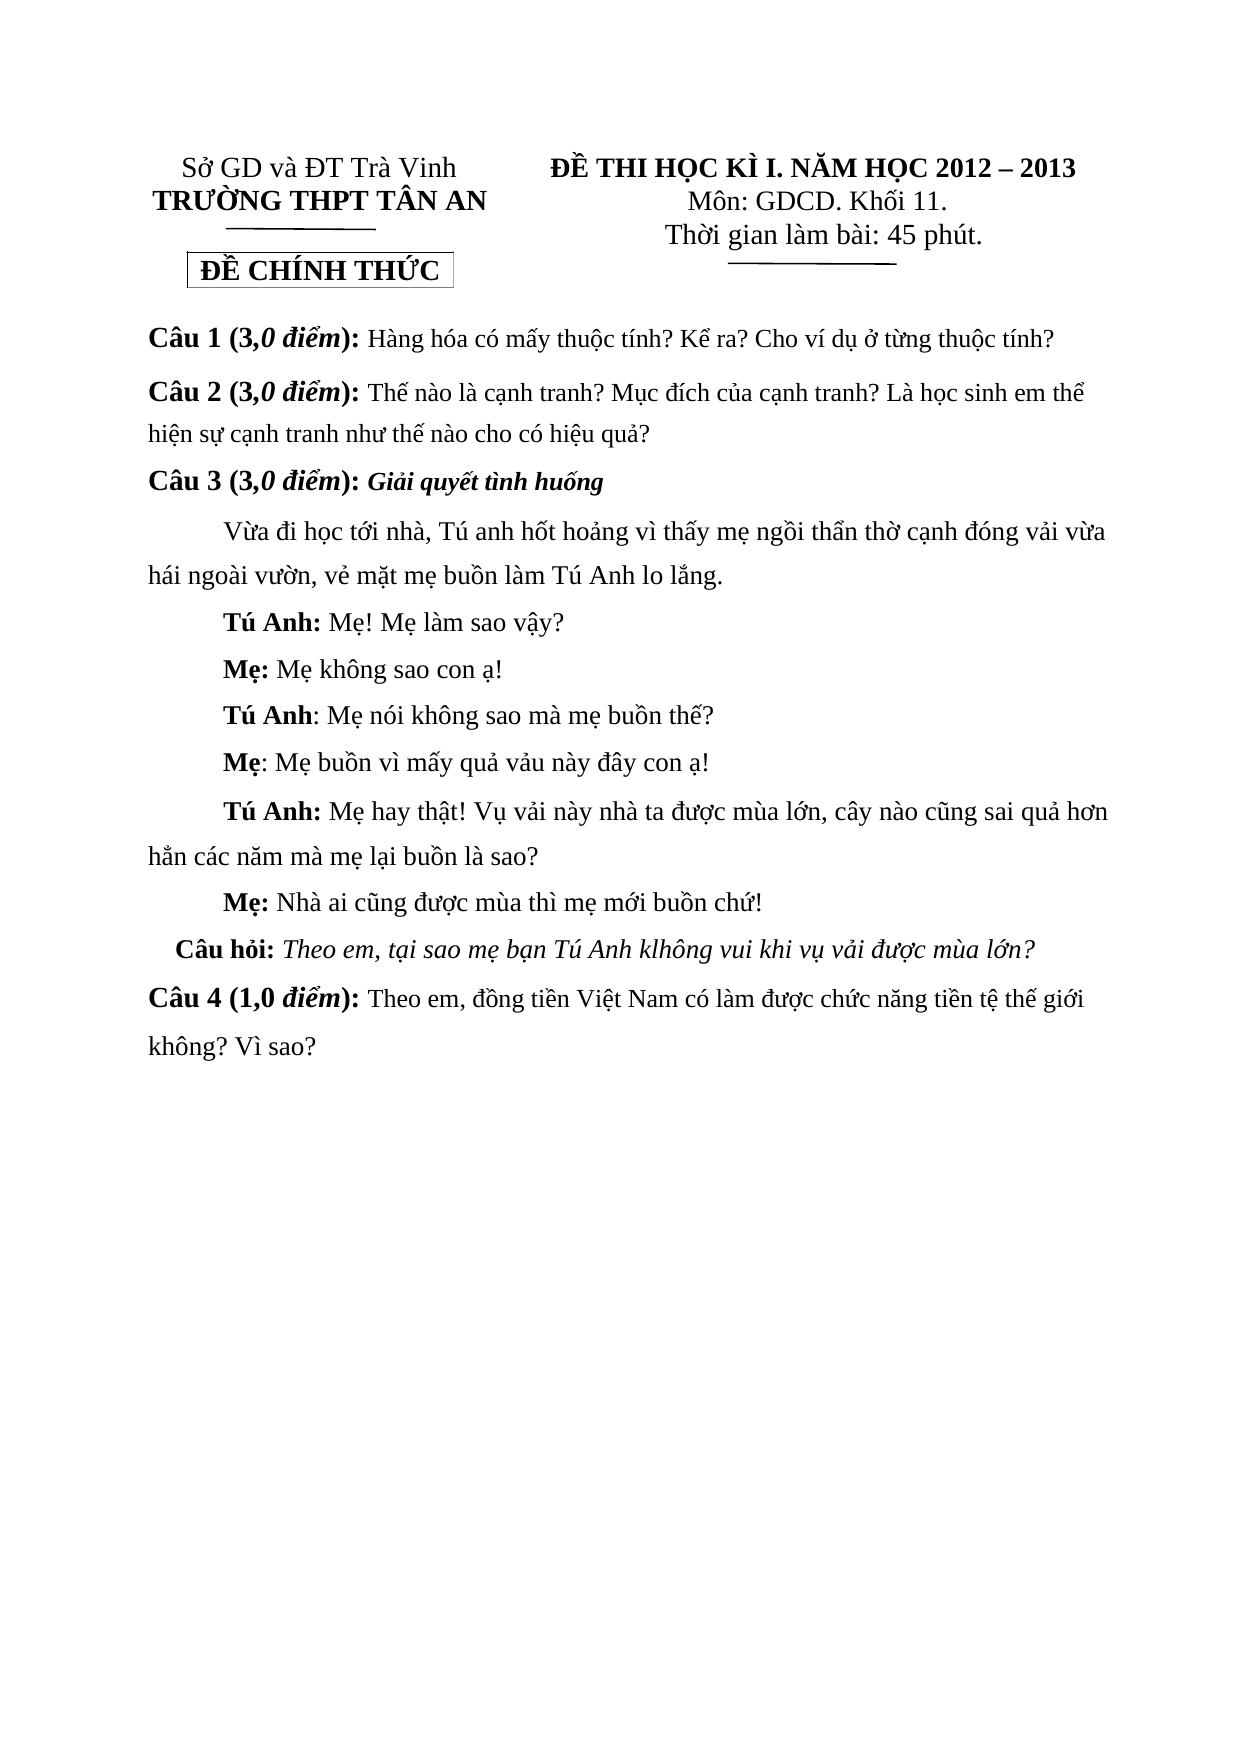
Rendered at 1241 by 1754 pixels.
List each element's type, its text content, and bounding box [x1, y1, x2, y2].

text Tú Anh: Mẹ! Mẹ làm sao vậy? [223, 606, 1121, 638]
text Sở GD và ĐT Trà Vinh ĐỀ THI HỌC KÌ I. NĂM HỌC 2012 – 2013 [181, 150, 1121, 183]
text không? Vì sao? [148, 1030, 1121, 1061]
text Câu 3 (3,0 điểm): Giải quyết tình huống [148, 463, 1121, 496]
text Vừa đi học tới nhà, Tú anh hốt hoảng vì thấy mẹ ngồi thẩn thờ cạnh đóng vải vừa hái ngoài vườn, vẻ mặt mẹ buồn làm Tú Anh lo lắng. [148, 515, 1118, 591]
text TRƯỜNG THPT TÂN AN Môn: GDCD. Khối 11. [152, 183, 1121, 217]
text Tú Anh: Mẹ nói không sao mà mẹ buồn thế? [223, 699, 1121, 731]
text Câu 1 (3,0 điểm): Hàng hóa có mấy thuộc tính? Kể ra? Cho ví dụ ở từng thuộc tính? [148, 320, 1121, 354]
text Mẹ: Mẹ buồn vì mấy quả vảu này đây con ạ! [223, 746, 1121, 778]
picture [186, 251, 454, 288]
text Câu 2 (3,0 điểm): Thế nào là cạnh tranh? Mục đích của cạnh tranh? Là học sinh em thể hiện sự cạnh tranh như thế nào cho có hiệu quả? [148, 374, 1121, 448]
text Câu hỏi: Theo em, tại sao mẹ bạn Tú Anh klhông vui khi vụ vải được mùa lớn? [175, 933, 1121, 964]
text Mẹ: Nhà ai cũng được mùa thì mẹ mới buồn chứ! [223, 886, 1121, 917]
text Thời gian làm bài: 45 phút. [664, 217, 1121, 251]
text Câu 4 (1,0 điểm): Theo em, đồng tiền Việt Nam có làm được chức năng tiền tệ thế giới [148, 980, 1121, 1013]
text Tú Anh: Mẹ hay thật! Vụ vải này nhà ta được mùa lớn, cây nào cũng sai quả hơn hẳn các năm mà mẹ lại buồn là sao? [148, 794, 1118, 871]
text Mẹ: Mẹ không sao con ạ! [223, 653, 1121, 684]
